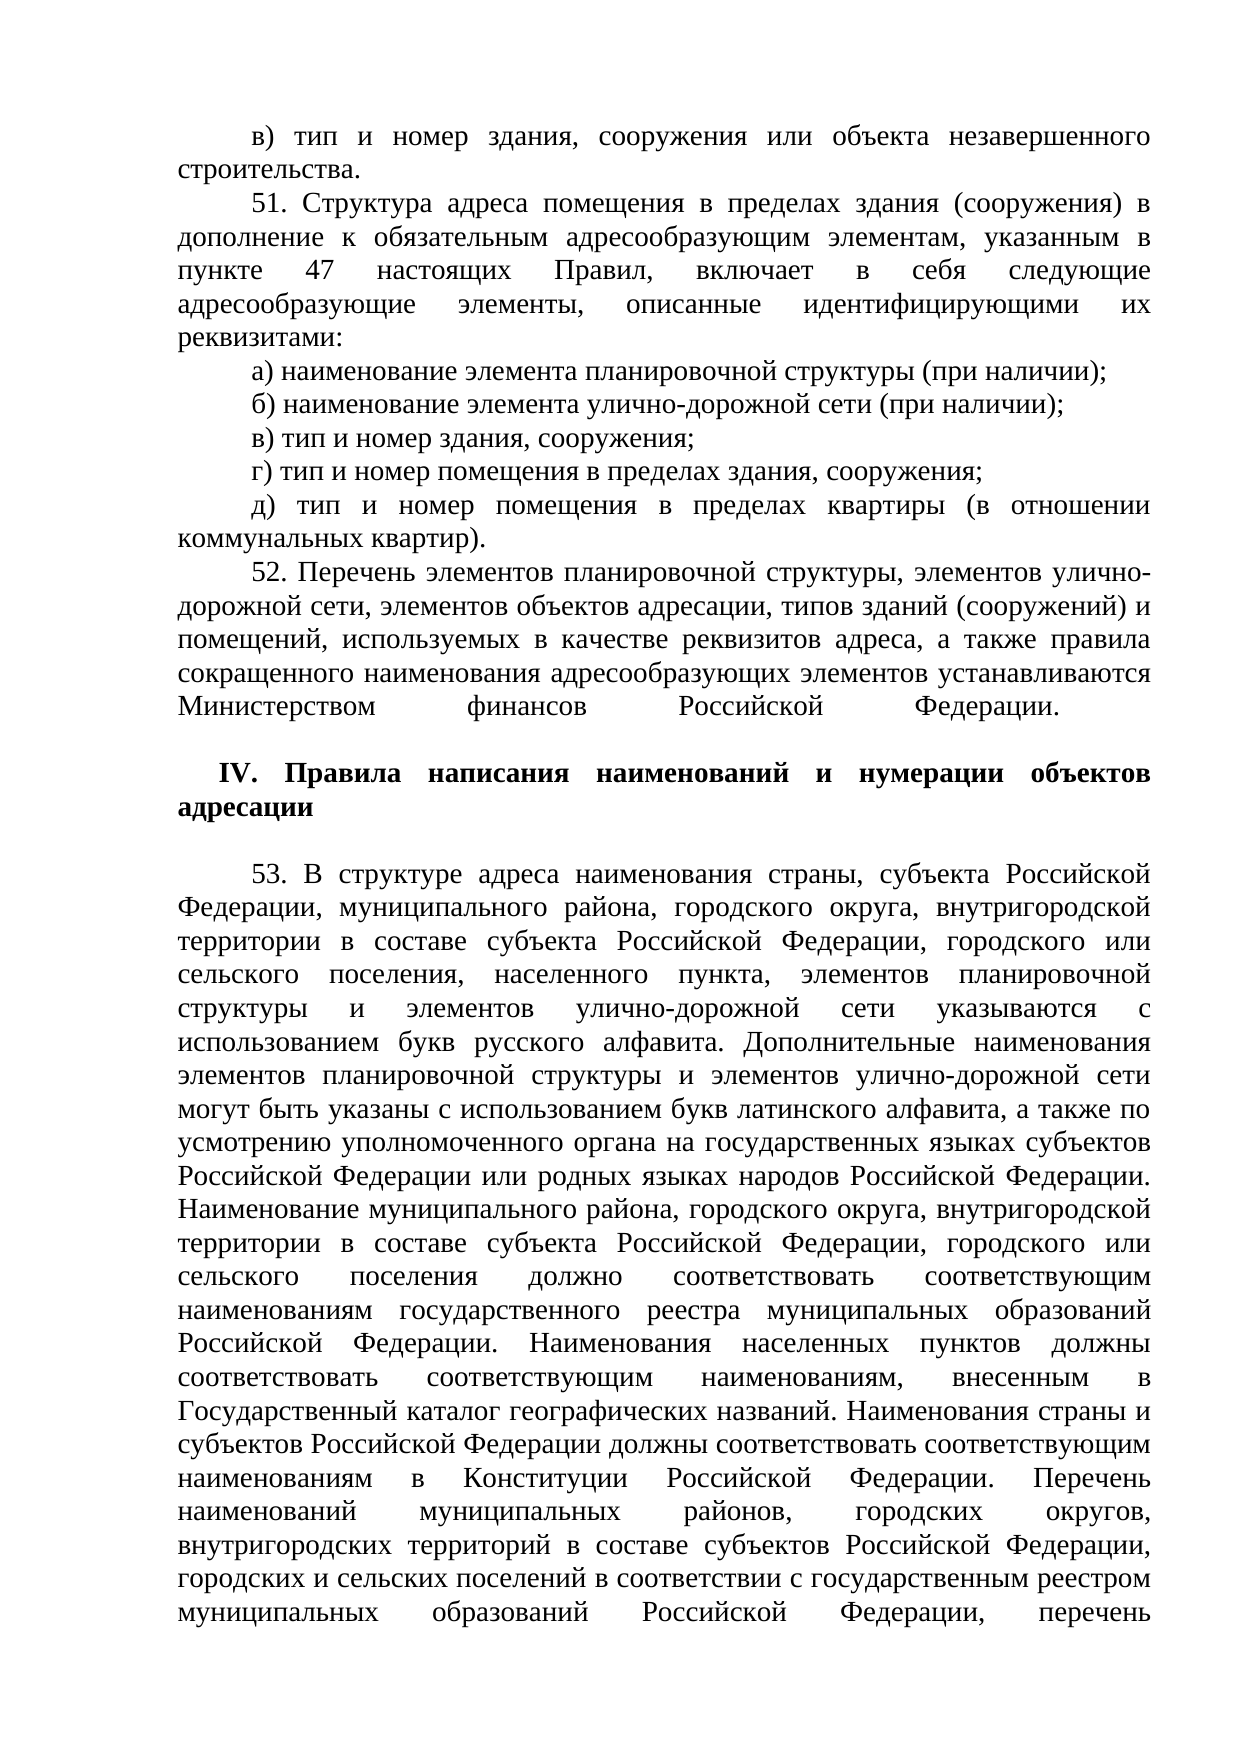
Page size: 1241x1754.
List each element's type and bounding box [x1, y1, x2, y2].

text [177, 118, 1152, 1627]
